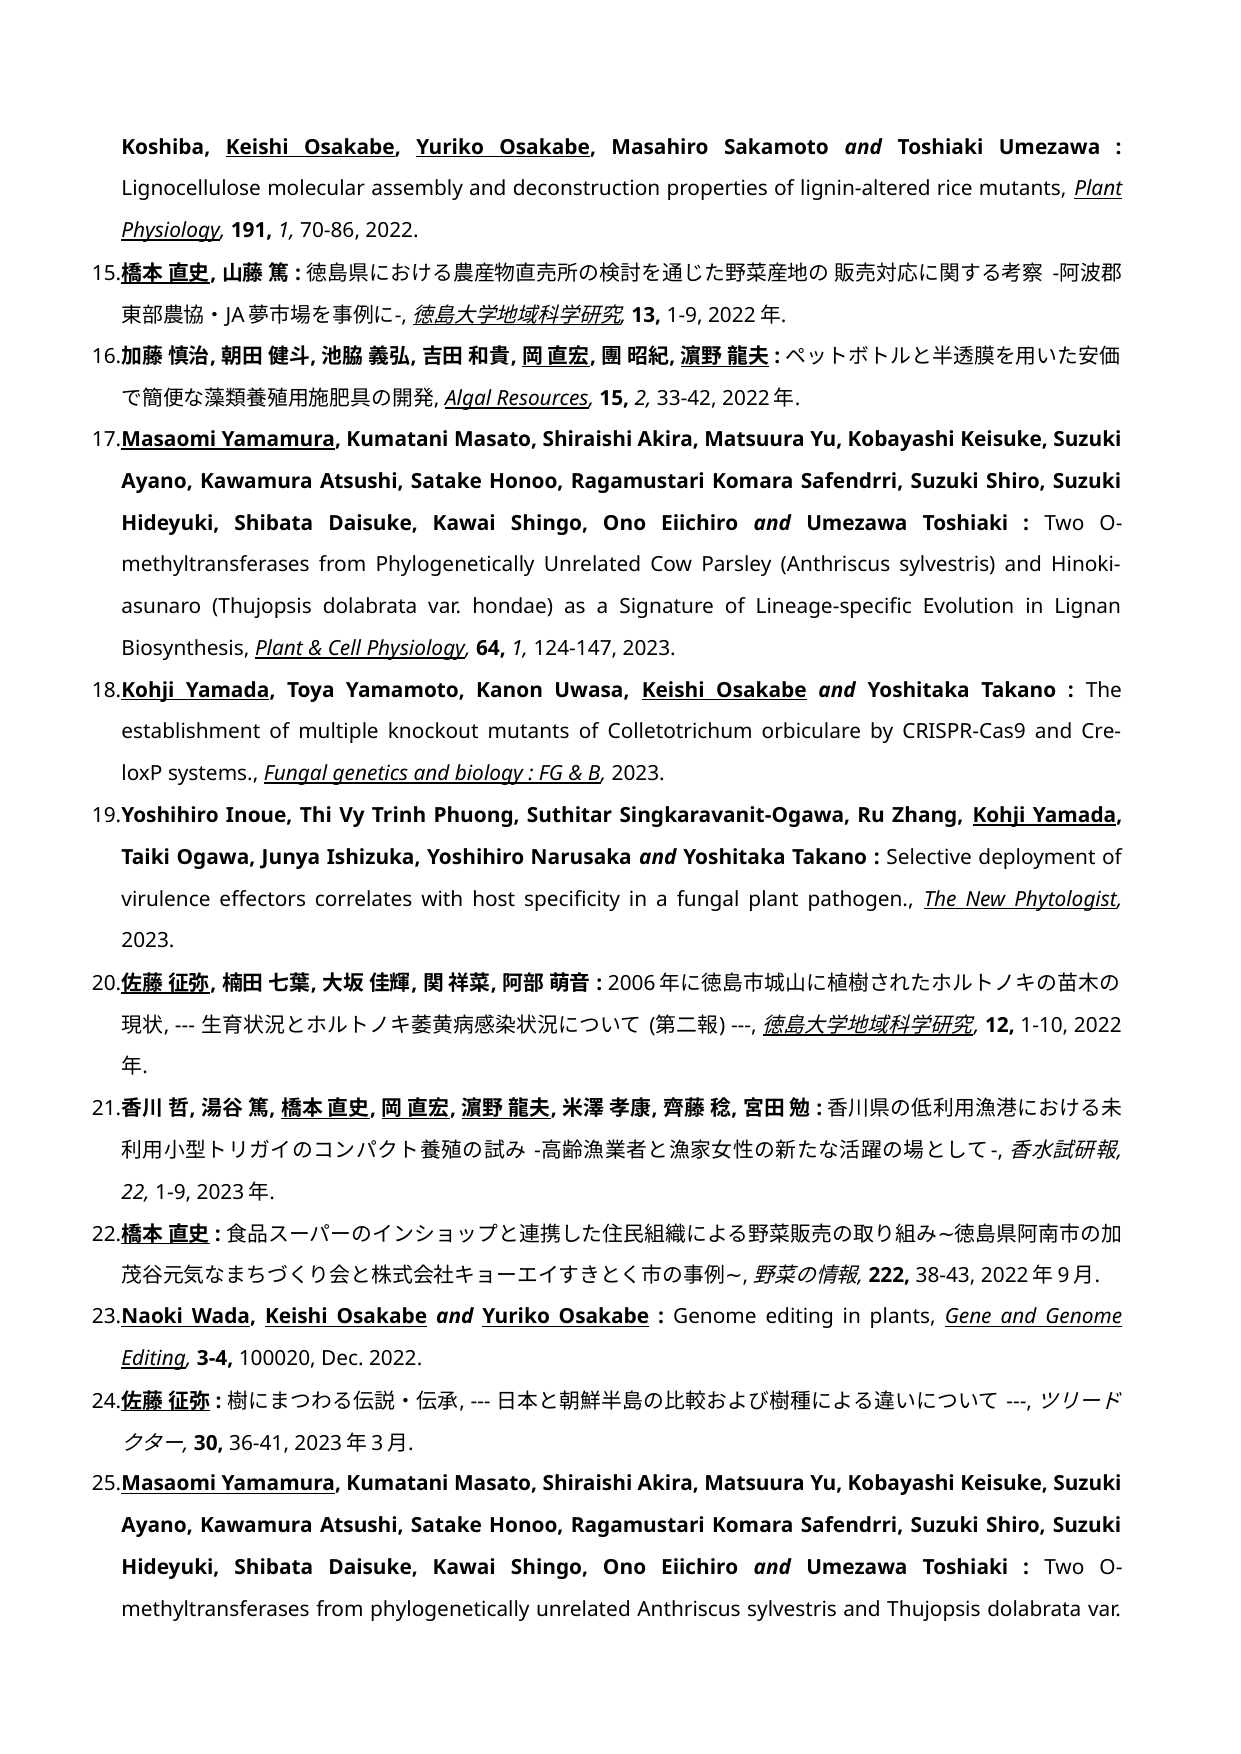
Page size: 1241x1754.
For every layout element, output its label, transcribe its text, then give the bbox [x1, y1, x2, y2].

list 佐藤 征弥, 楠田 七葉, 大坂 佳輝, 関 祥菜, 阿部 萌音 : 2006年に徳島市城山に植樹されたホルトノキの苗木の現状, --- 生育状況とホルトノキ萎黄病感染状況について (第二報) ---, 徳島大学地域科学研究, 12, 1-10, 2022年. [92, 961, 1122, 1086]
list 香川 哲, 湯谷 篤, 橋本 直史, 岡 直宏, 濵野 龍夫, 米澤 孝康, 齊藤 稔, 宮田 勉 : 香川県の低利用漁港における未利用小型トリガイのコンパクト養殖の試み -高齢漁業者と漁家女性の新たな活躍の場として-, 香水試研報, 22, 1-9, 2023年. [92, 1086, 1122, 1211]
list 橋本 直史 : 食品スーパーのインショップと連携した住民組織による野菜販売の取り組み∼徳島県阿南市の加茂谷元気なまちづくり会と株式会社キョーエイすきとく市の事例∼, 野菜の情報, 222, 38-43, 2022年9月. [92, 1211, 1122, 1295]
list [92, 1462, 1122, 1629]
list Kohji Yamada, Toya Yamamoto, Kanon Uwasa, Keishi Osakabe and Yoshitaka Takano : The establishment of multiple knockout mutants of Colletotrichum orbiculare by CRISPR-Cas9 and Cre-loxP systems., Fungal genetics and biology : FG & B, 2023. [92, 668, 1122, 793]
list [92, 125, 1122, 250]
list Naoki Wada, Keishi Osakabe and Yuriko Osakabe : Genome editing in plants, Gene and Genome Editing, 3-4, 100020, Dec. 2022. [92, 1295, 1122, 1378]
list Masaomi Yamamura, Kumatani Masato, Shiraishi Akira, Matsuura Yu, Kobayashi Keisuke, Suzuki Ayano, Kawamura Atsushi, Satake Honoo, Ragamustari Komara Safendrri, Suzuki Shiro, Suzuki Hideyuki, Shibata Daisuke, Kawai Shingo, Ono Eiichiro and Umezawa Toshiaki : Two O-methyltransferases from Phylogenetically Unrelated Cow Parsley (Anthriscus sylvestris) and Hinoki-asunaro (Thujopsis dolabrata var. hondae) as a Signature of Lineage-specific Evolution in Lignan Biosynthesis, Plant & Cell Physiology, 64, 1, 124-147, 2023. [92, 417, 1122, 668]
list Yoshihiro Inoue, Thi Vy Trinh Phuong, Suthitar Singkaravanit-Ogawa, Ru Zhang, Kohji Yamada, Taiki Ogawa, Junya Ishizuka, Yoshihiro Narusaka and Yoshitaka Takano : Selective deployment of virulence effectors correlates with host specificity in a fungal plant pathogen., The New Phytologist, 2023. [92, 793, 1122, 961]
list 佐藤 征弥 : 樹にまつわる伝説・伝承, --- 日本と朝鮮半島の比較および樹種による違いについて ---, ツリードクター, 30, 36-41, 2023年3月. [92, 1378, 1122, 1462]
list 加藤 慎治, 朝田 健斗, 池脇 義弘, 吉田 和貴, 岡 直宏, 團 昭紀, 濵野 龍夫 : ペットボトルと半透膜を用いた安価で簡便な藻類養殖用施肥具の開発, Algal Resources, 15, 2, 33-42, 2022年. [92, 334, 1122, 417]
list 橋本 直史, 山藤 篤 : 徳島県における農産物直売所の検討を通じた野菜産地の 販売対応に関する考察 -阿波郡東部農協・JA夢市場を事例に-, 徳島大学地域科学研究, 13, 1-9, 2022年. [92, 250, 1122, 334]
